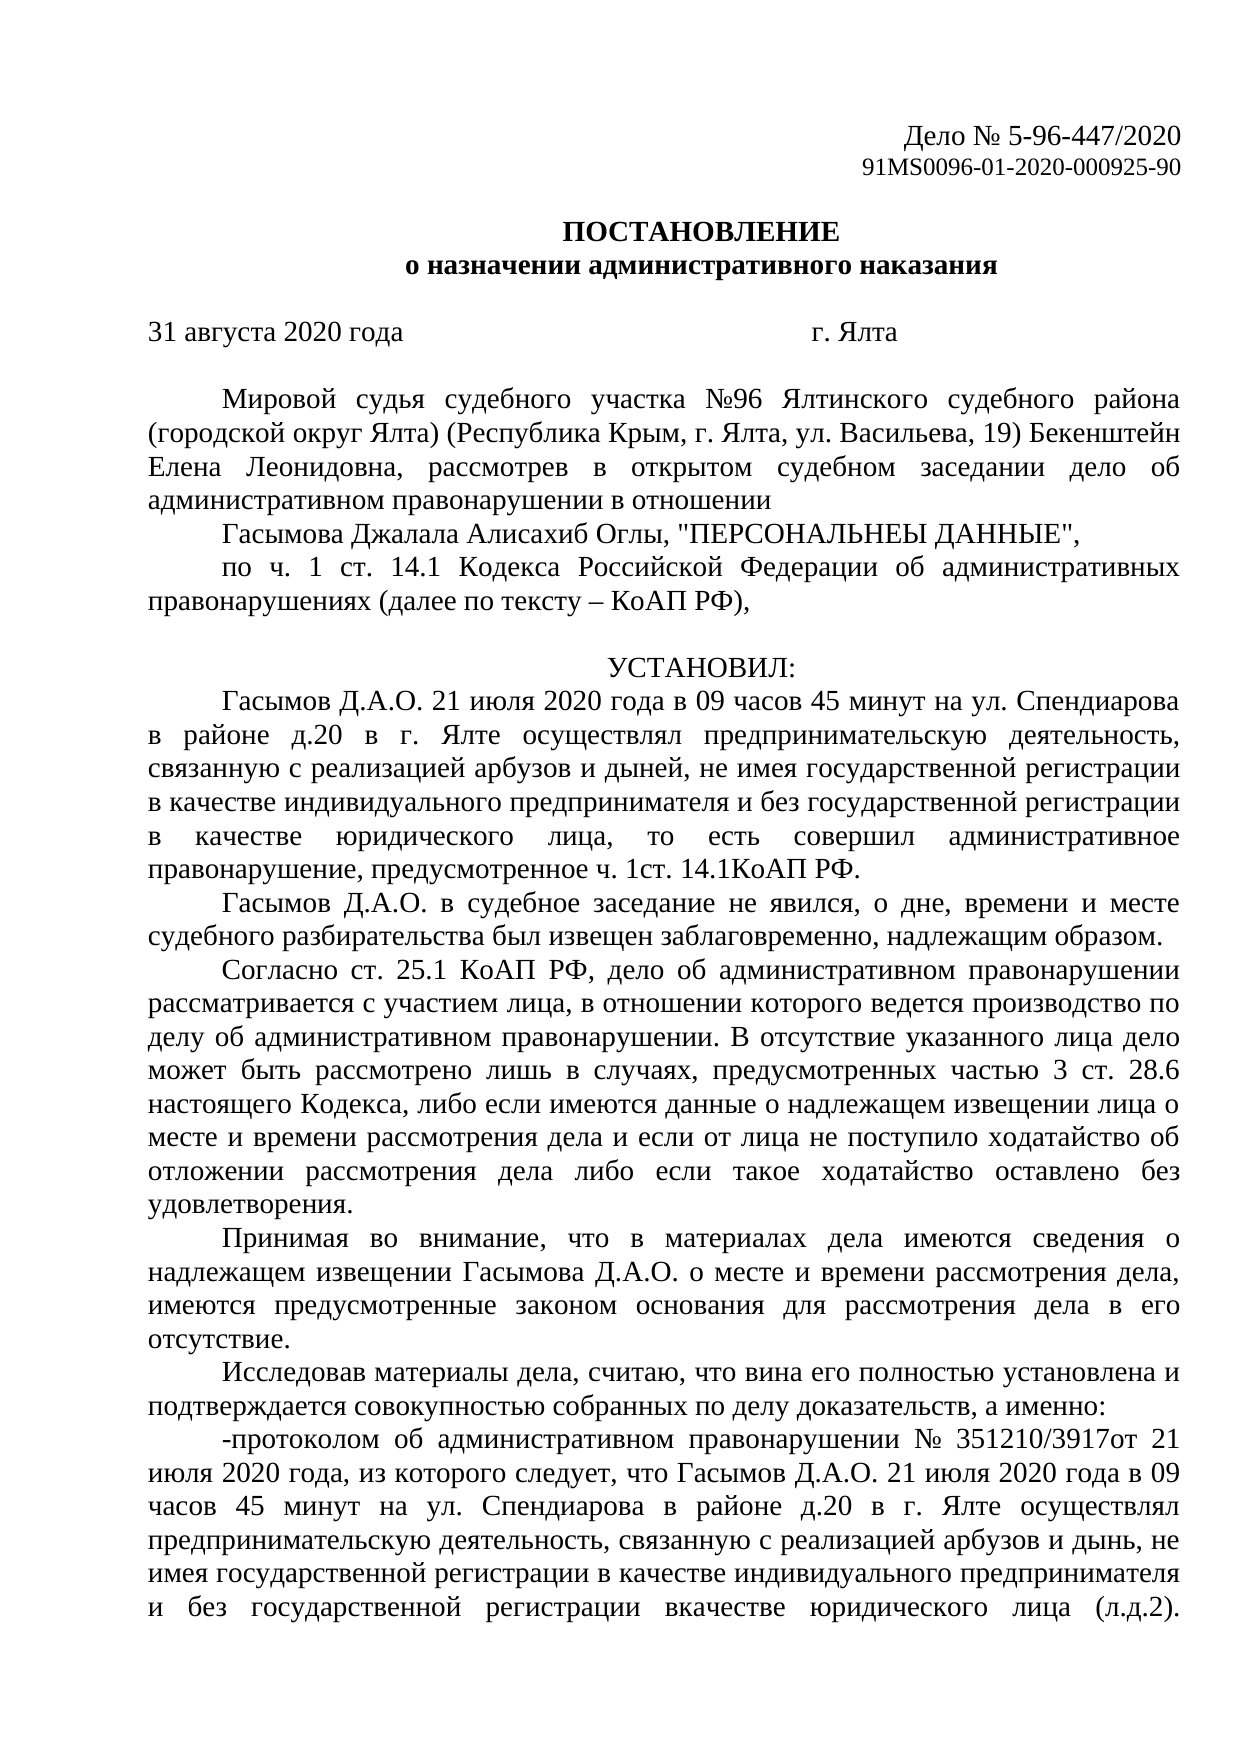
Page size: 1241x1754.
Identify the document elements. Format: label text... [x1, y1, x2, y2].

text по ч. 1 ст. 14.1 Кодекса Российской Федерации об административных правонарушениях (далее по тексту – КоАП РФ), [148, 549, 1181, 616]
text Принимая во внимание, что в материалах дела имеются сведения о надлежащем извещении Гасымова Д.А.О. о месте и времени рассмотрения дела, имеются предусмотренные законом основания для рассмотрения дела в его отсутствие. [148, 1220, 1181, 1354]
text Гасымов Д.А.О. в судебное заседание не явился, о дне, времени и месте судебного разбирательства был извещен заблаговременно, надлежащим образом. Согласно ст. 25.1 КоАП РФ, дело об административном правонарушении рассматривается с участием лица, в отношении которого ведется производство по делу об административном правонарушении. В отсутствие указанного лица дело может быть рассмотрено лишь в случаях, предусмотренных частью 3 ст. 28.6 настоящего Кодекса, либо если имеются данные о надлежащем извещении лица о месте и времени рассмотрения дела и если от лица не поступило ходатайство об отложении рассмотрения дела либо если такое ходатайство оставлено без удовлетворения. [148, 885, 1181, 1220]
text Гасымов Д.А.О. 21 июля 2020 года в 09 часов 45 минут на ул. Спендиарова в районе д.20 в г. Ялте осуществлял предпринимательскую деятельность, связанную с реализацией арбузов и дыней, не имея государственной регистрации в качестве индивидуального предпринимателя и без государственной регистрации в качестве юридического лица, то есть совершил административное правонарушение, предусмотренное ч. 1ст. 14.1КоАП РФ. [148, 683, 1181, 885]
text Гасымова Джалала Алисахиб Оглы, "ПЕРСОНАЛЬНЕЫ ДАННЫЕ", [148, 516, 1181, 549]
text УСТАНОВИЛ: [148, 650, 1181, 683]
text Исследовав материалы дела, считаю, что вина его полностью установлена и подтверждается совокупностью собранных по делу доказательств, а именно: [148, 1354, 1181, 1421]
text 91MS0096-01-2020-000925-90 [148, 152, 1181, 180]
text ПОСТАНОВЛЕНИЕ [148, 214, 1181, 247]
text 31 августа 2020 года г. Ялта [148, 314, 1181, 348]
subtitle Дело № 5-96-447/2020 [148, 118, 1181, 152]
text о назначении административного наказания [148, 247, 1181, 281]
text Мировой судья судебного участка №96 Ялтинского судебного района (городской округ Ялта) (Республика Крым, г. Ялта, ул. Васильева, 19) Бекенштейн Елена Леонидовна, рассмотрев в открытом судебном заседании дело об административном правонарушении в отношении [148, 382, 1181, 516]
